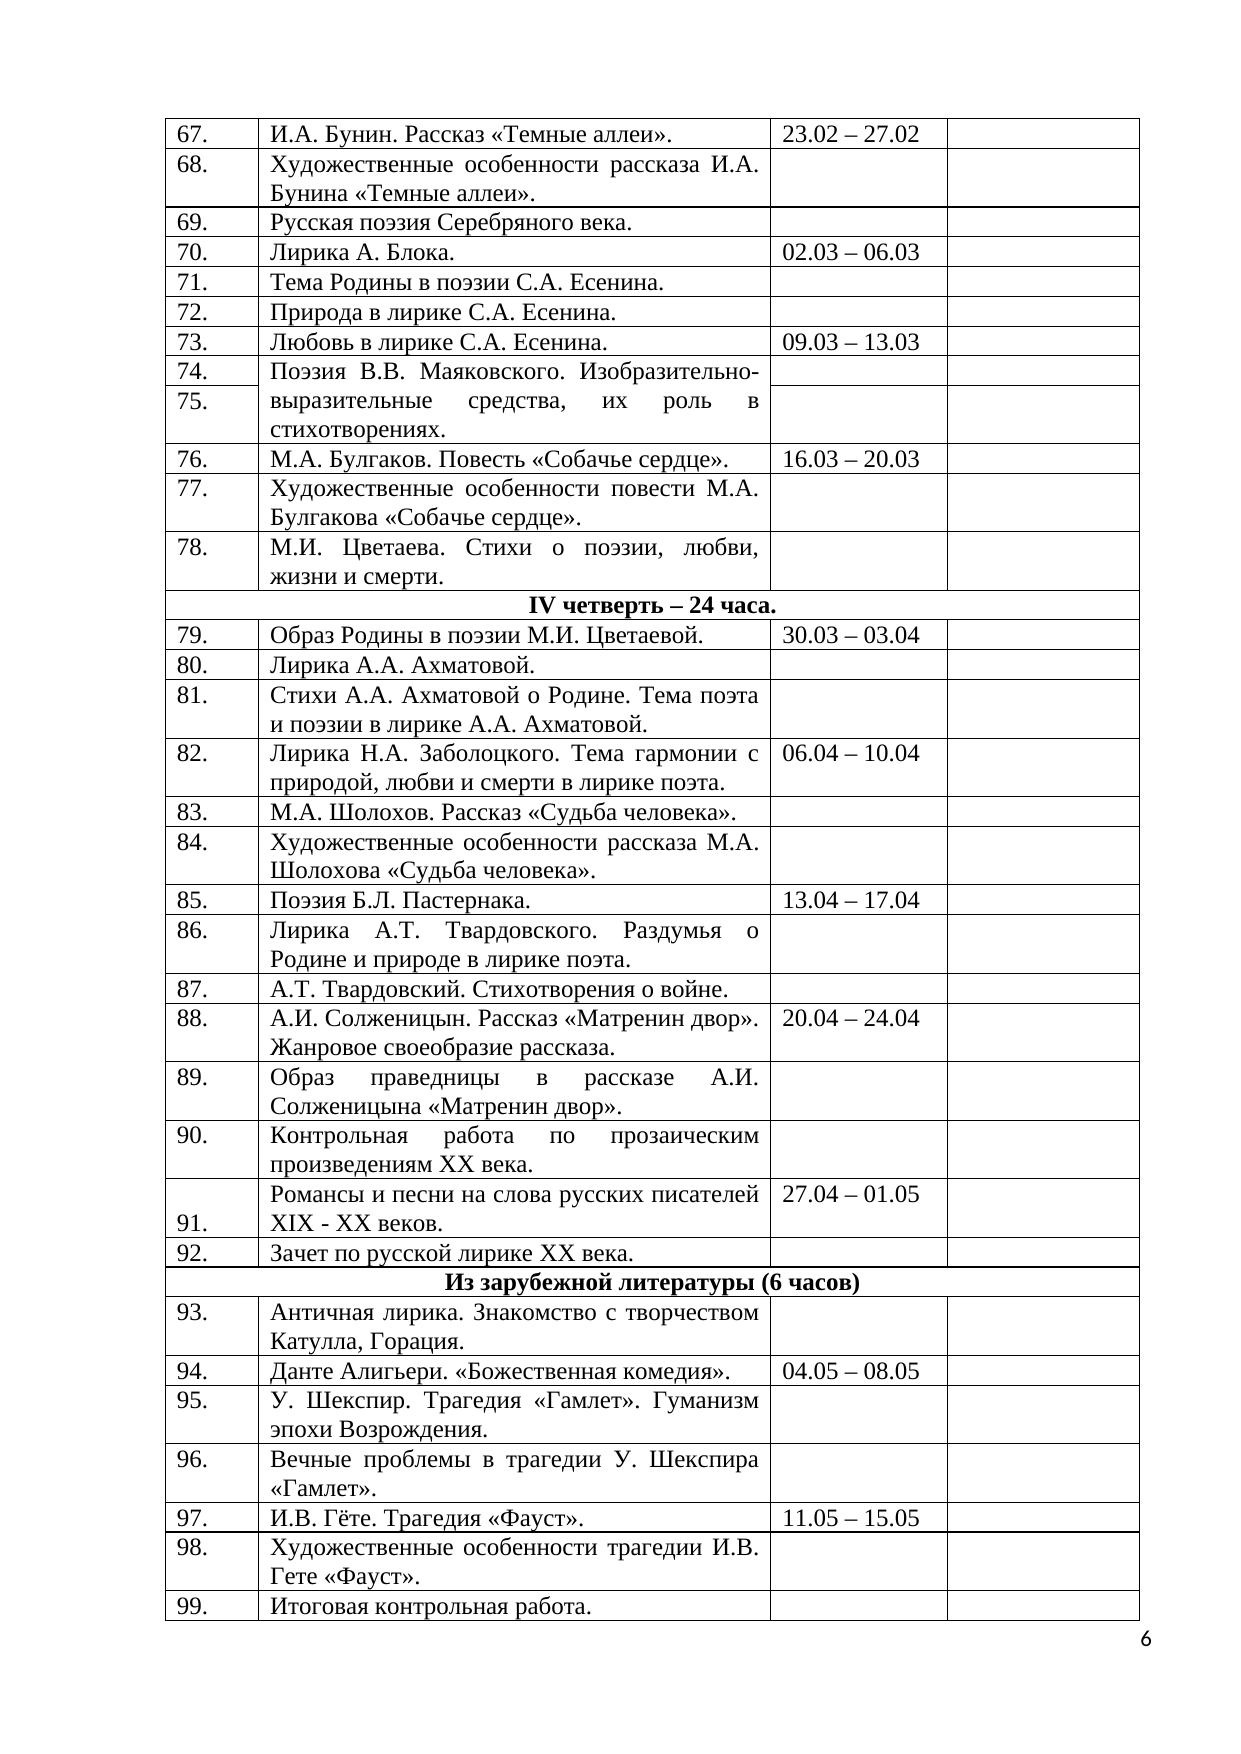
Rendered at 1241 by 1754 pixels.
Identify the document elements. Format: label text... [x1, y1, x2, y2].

table_cell [948, 1591, 1139, 1620]
table_cell 95. [166, 1386, 258, 1443]
table_cell 70. [166, 237, 258, 266]
table_cell 67. [166, 119, 258, 148]
table_cell 78. [166, 532, 258, 589]
table_cell 04.05 – 08.05 [771, 1356, 947, 1384]
table_cell [771, 915, 947, 973]
table_cell [771, 650, 947, 679]
table_cell [948, 327, 1139, 355]
table_cell 76. [166, 444, 258, 472]
table_cell 98. [166, 1533, 258, 1590]
table_cell М.А. Булгаков. Повесть «Собачье сердце». [259, 444, 770, 472]
table_cell Любовь в лирике С.А. Есенина. [259, 327, 770, 355]
table_cell Поэзия В.В. Маяковского. Изобразительно-выразительные средства, их роль в стихотворениях. [259, 356, 770, 443]
table_cell [771, 149, 947, 206]
table_cell 82. [166, 739, 258, 796]
table_cell Зачет по русской лирике XX века. [259, 1238, 770, 1266]
table_cell [771, 474, 947, 531]
table_cell 86. [166, 915, 258, 973]
table_cell IV четверть – 24 часа. [166, 591, 1139, 619]
table_cell [771, 297, 947, 326]
table_cell 02.03 – 06.03 [771, 237, 947, 266]
table_cell [948, 1062, 1139, 1119]
table_cell Романсы и песни на слова русских писателей XIX - XX веков. [259, 1179, 770, 1237]
table_cell 79. [166, 620, 258, 649]
table_cell [771, 1121, 947, 1178]
table_cell Итоговая контрольная работа. [259, 1591, 770, 1620]
table_cell 83. [166, 797, 258, 826]
table_cell [948, 739, 1139, 796]
table_cell 68. [166, 149, 258, 206]
table_cell Художественные особенности повести М.А. Булгакова «Собачье сердце». [259, 474, 770, 531]
table_cell [948, 797, 1139, 826]
table_cell 88. [166, 1004, 258, 1061]
table_cell 85. [166, 885, 258, 914]
table_cell Вечные проблемы в трагедии У. Шекспира «Гамлет». [259, 1444, 770, 1502]
table_cell [948, 386, 1139, 443]
table_cell Художественные особенности рассказа И.А. Бунина «Темные аллеи». [259, 149, 770, 206]
table_cell [948, 1386, 1139, 1443]
table_cell [948, 827, 1139, 884]
table_cell [771, 974, 947, 1002]
table_cell Лирика А. Блока. [259, 237, 770, 266]
table_cell [948, 620, 1139, 649]
table_cell [771, 680, 947, 737]
table_cell Поэзия Б.Л. Пастернака. [259, 885, 770, 914]
table_cell [948, 1503, 1139, 1531]
table_cell [771, 1062, 947, 1119]
table_cell [771, 1533, 947, 1590]
table_cell [948, 1533, 1139, 1590]
table_cell Стихи А.А. Ахматовой о Родине. Тема поэта и поэзии в лирике А.А. Ахматовой. [259, 680, 770, 737]
table_cell [771, 797, 947, 826]
table_cell 27.04 – 01.05 [771, 1179, 947, 1237]
table_cell М.И. Цветаева. Стихи о поэзии, любви, жизни и смерти. [259, 532, 770, 589]
table_cell А.И. Солженицын. Рассказ «Матренин двор». Жанровое своеобразие рассказа. [259, 1004, 770, 1061]
table_cell 99. [166, 1591, 258, 1620]
table_cell [948, 149, 1139, 206]
table_cell 13.04 – 17.04 [771, 885, 947, 914]
table_cell Природа в лирике С.А. Есенина. [259, 297, 770, 326]
table_cell [771, 827, 947, 884]
table_cell 93. [166, 1297, 258, 1355]
table_cell [771, 356, 947, 385]
table_cell [948, 119, 1139, 148]
table_cell [948, 1356, 1139, 1384]
table_cell 96. [166, 1444, 258, 1502]
table_cell Лирика А.А. Ахматовой. [259, 650, 770, 679]
table_cell 23.02 – 27.02 [771, 119, 947, 148]
table_cell Античная лирика. Знакомство с творчеством Катулла, Горация. [259, 1297, 770, 1355]
table_cell 77. [166, 474, 258, 531]
table_cell [948, 444, 1139, 472]
table_cell 09.03 – 13.03 [771, 327, 947, 355]
table_cell [948, 356, 1139, 385]
table_cell У. Шекспир. Трагедия «Гамлет». Гуманизм эпохи Возрождения. [259, 1386, 770, 1443]
table_cell [771, 386, 947, 443]
table_cell [771, 532, 947, 589]
table_cell 89. [166, 1062, 258, 1119]
table_cell [948, 532, 1139, 589]
table_cell Художественные особенности трагедии И.В. Гете «Фауст». [259, 1533, 770, 1590]
table_cell [771, 1386, 947, 1443]
table_cell [771, 1238, 947, 1266]
table_cell [948, 680, 1139, 737]
table_cell Данте Алигьери. «Божественная комедия». [259, 1356, 770, 1384]
table_cell Из зарубежной литературы (6 часов) [166, 1268, 1139, 1296]
table_cell [948, 474, 1139, 531]
table_cell [948, 1238, 1139, 1266]
table_cell 16.03 – 20.03 [771, 444, 947, 472]
table_cell [948, 1121, 1139, 1178]
table_cell 81. [166, 680, 258, 737]
table_cell 74. [166, 356, 258, 385]
table_cell [948, 650, 1139, 679]
table_cell [948, 297, 1139, 326]
table_cell Образ Родины в поэзии М.И. Цветаевой. [259, 620, 770, 649]
table_cell 80. [166, 650, 258, 679]
table_cell [948, 1297, 1139, 1355]
table_cell 71. [166, 267, 258, 296]
table_cell Художественные особенности рассказа М.А. Шолохова «Судьба человека». [259, 827, 770, 884]
table_cell 91. [166, 1179, 258, 1237]
table_cell 84. [166, 827, 258, 884]
table_cell [948, 267, 1139, 296]
table_cell [948, 1444, 1139, 1502]
table_cell А.Т. Твардовский. Стихотворения о войне. [259, 974, 770, 1002]
table_cell Русская поэзия Серебряного века. [259, 208, 770, 236]
table_cell Образ праведницы в рассказе А.И. Солженицына «Матренин двор». [259, 1062, 770, 1119]
table_cell М.А. Шолохов. Рассказ «Судьба человека». [259, 797, 770, 826]
table_cell 69. [166, 208, 258, 236]
table_cell [771, 1591, 947, 1620]
table_cell [948, 237, 1139, 266]
table_cell 92. [166, 1238, 258, 1266]
table_cell [771, 1444, 947, 1502]
table_cell Лирика Н.А. Заболоцкого. Тема гармонии с природой, любви и смерти в лирике поэта. [259, 739, 770, 796]
table_cell Контрольная работа по прозаическим произведениям XX века. [259, 1121, 770, 1178]
table_cell 11.05 – 15.05 [771, 1503, 947, 1531]
table_cell Тема Родины в поэзии С.А. Есенина. [259, 267, 770, 296]
table_cell 72. [166, 297, 258, 326]
table_cell [948, 974, 1139, 1002]
table_cell Лирика А.Т. Твардовского. Раздумья о Родине и природе в лирике поэта. [259, 915, 770, 973]
table_cell [948, 915, 1139, 973]
table_cell [948, 1179, 1139, 1237]
table_cell И.А. Бунин. Рассказ «Темные аллеи». [259, 119, 770, 148]
table_cell 73. [166, 327, 258, 355]
table_cell 94. [166, 1356, 258, 1384]
table_cell 06.04 – 10.04 [771, 739, 947, 796]
table_cell [771, 1297, 947, 1355]
table_cell 75. [166, 386, 258, 443]
table_cell [948, 885, 1139, 914]
table_cell 90. [166, 1121, 258, 1178]
table_cell [771, 208, 947, 236]
table_cell [771, 267, 947, 296]
table_cell [948, 208, 1139, 236]
table_cell И.В. Гёте. Трагедия «Фауст». [259, 1503, 770, 1531]
table_cell 97. [166, 1503, 258, 1531]
table_cell 30.03 – 03.04 [771, 620, 947, 649]
table_cell 87. [166, 974, 258, 1002]
table_cell 20.04 – 24.04 [771, 1004, 947, 1061]
table_cell [948, 1004, 1139, 1061]
